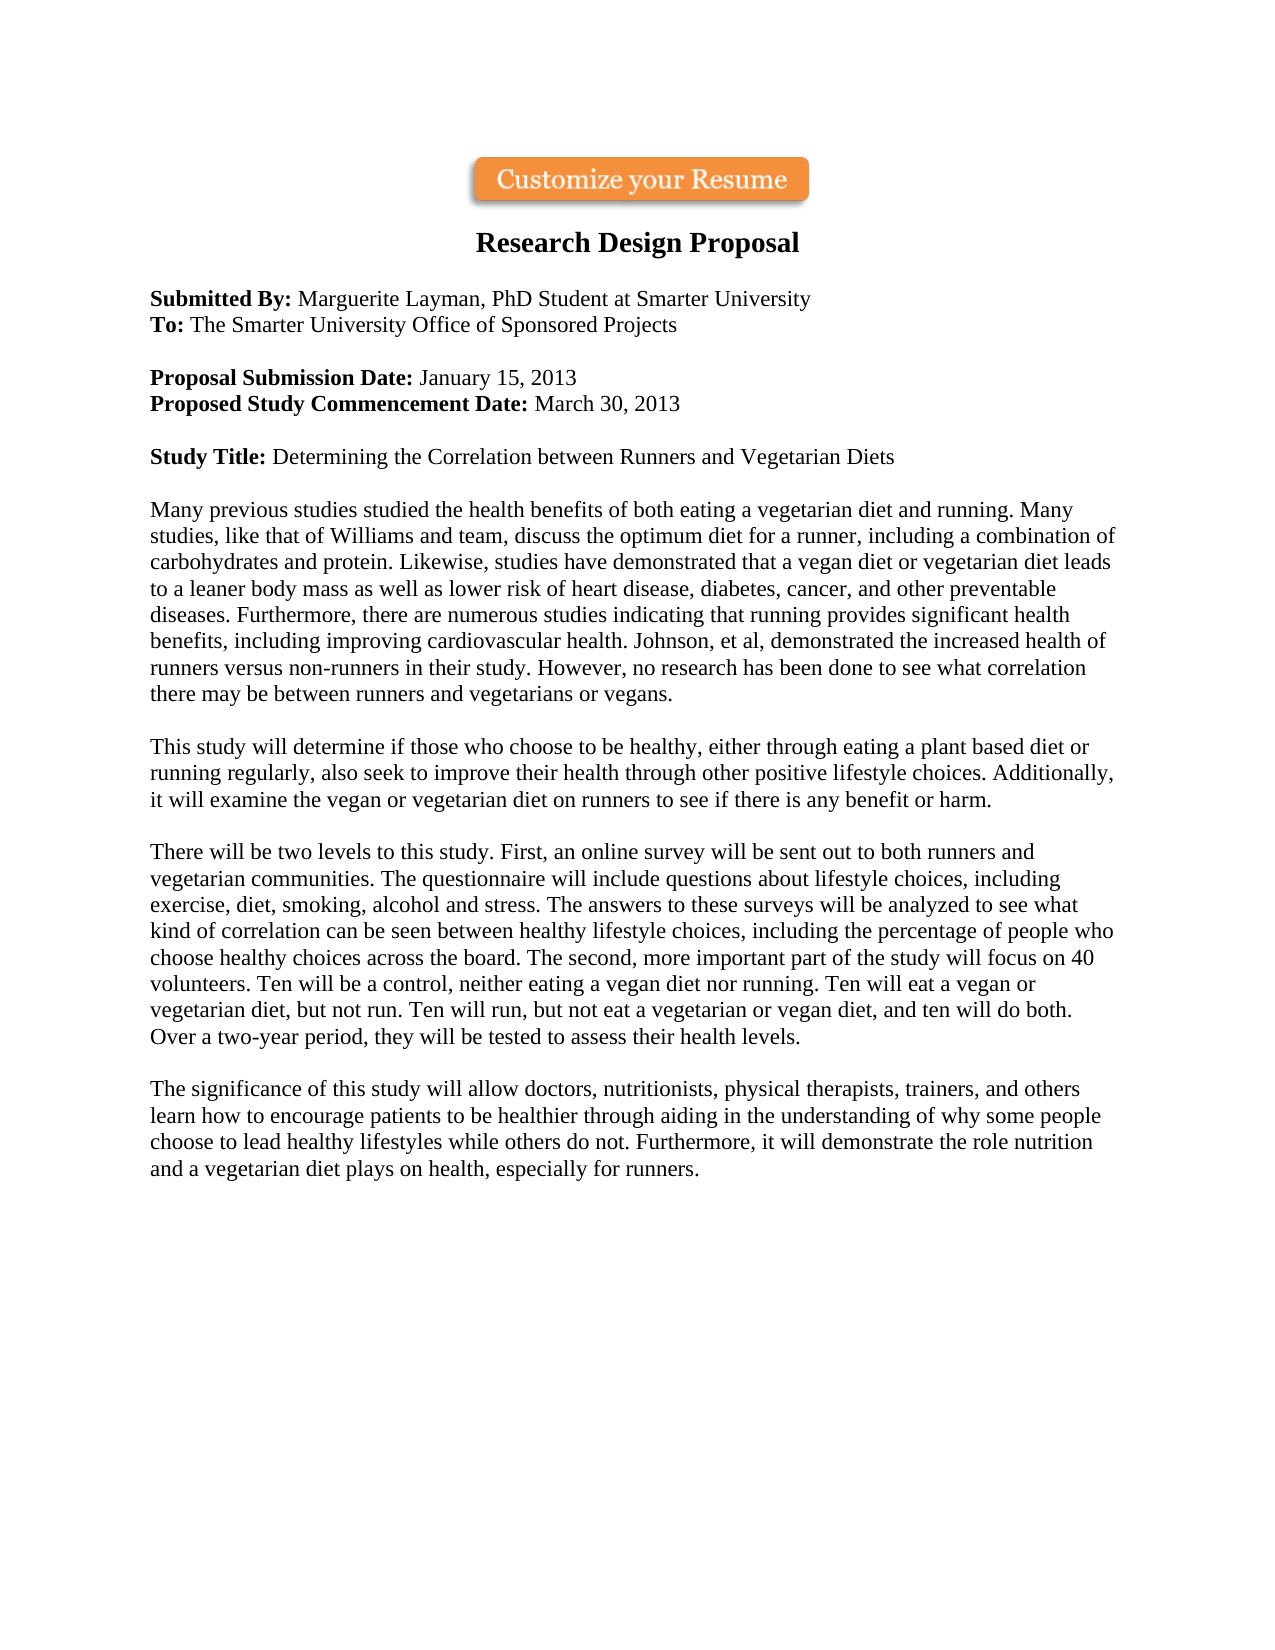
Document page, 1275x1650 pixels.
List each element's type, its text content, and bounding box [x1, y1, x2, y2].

text The significance of this study will allow doctors, nutritionists, physical therapists, trainers, and others learn how to encourage patients to be healthier through aiding in the understanding of why some people choose to lead healthy lifestyles while others do not. Furthermore, it will demonstrate the role nutrition and a vegetarian diet plays on health, especially for runners. [150, 1076, 1125, 1181]
text Proposal Submission Date: January 15, 2013 [150, 364, 1125, 390]
text Many previous studies studied the health benefits of both eating a vegetarian diet and running. Many studies, like that of Williams and team, discuss the optimum diet for a runner, including a combination of carbohydrates and protein. Likewise, studies have demonstrated that a vegan diet or vegetarian diet leads to a leaner body mass as well as lower risk of heart disease, diabetes, cancer, and other preventable diseases. Furthermore, there are numerous studies indicating that running provides significant health benefits, including improving cardiovascular health. Johnson, et al, demonstrated the increased health of runners versus non-runners in their study. However, no research has been done to see what correlation there may be between runners and vegetarians or vegans. [150, 496, 1125, 707]
picture [462, 150, 813, 225]
text Submitted By: Marguerite Layman, PhD Student at Smarter University [150, 285, 1125, 311]
text There will be two levels to this study. First, an online survey will be sent out to both runners and vegetarian communities. The questionnaire will include questions about lifestyle choices, including exercise, diet, smoking, alcohol and stress. The answers to these surveys will be analyzed to see what kind of correlation can be seen between healthy lifestyle choices, including the percentage of people who choose healthy choices across the board. The second, more important part of the study will focus on 40 volunteers. Ten will be a control, neither eating a vegan diet nor running. Ten will eat a vegan or vegetarian diet, but not run. Ten will run, but not eat a vegetarian or vegan diet, and ten will do both. Over a two-year period, they will be tested to assess their health levels. [150, 838, 1125, 1049]
text Study Title: Determining the Correlation between Runners and Vegetarian Diets [150, 443, 1125, 469]
text This study will determine if those who choose to be healthy, either through eating a plant based diet or running regularly, also seek to improve their health through other positive lifestyle choices. Additionally, it will examine the vegan or vegetarian diet on runners to see if there is any benefit or harm. [150, 733, 1125, 812]
text Proposed Study Commencement Date: March 30, 2013 [150, 390, 1125, 417]
text To: The Smarter University Office of Sponsored Projects [150, 311, 1125, 338]
